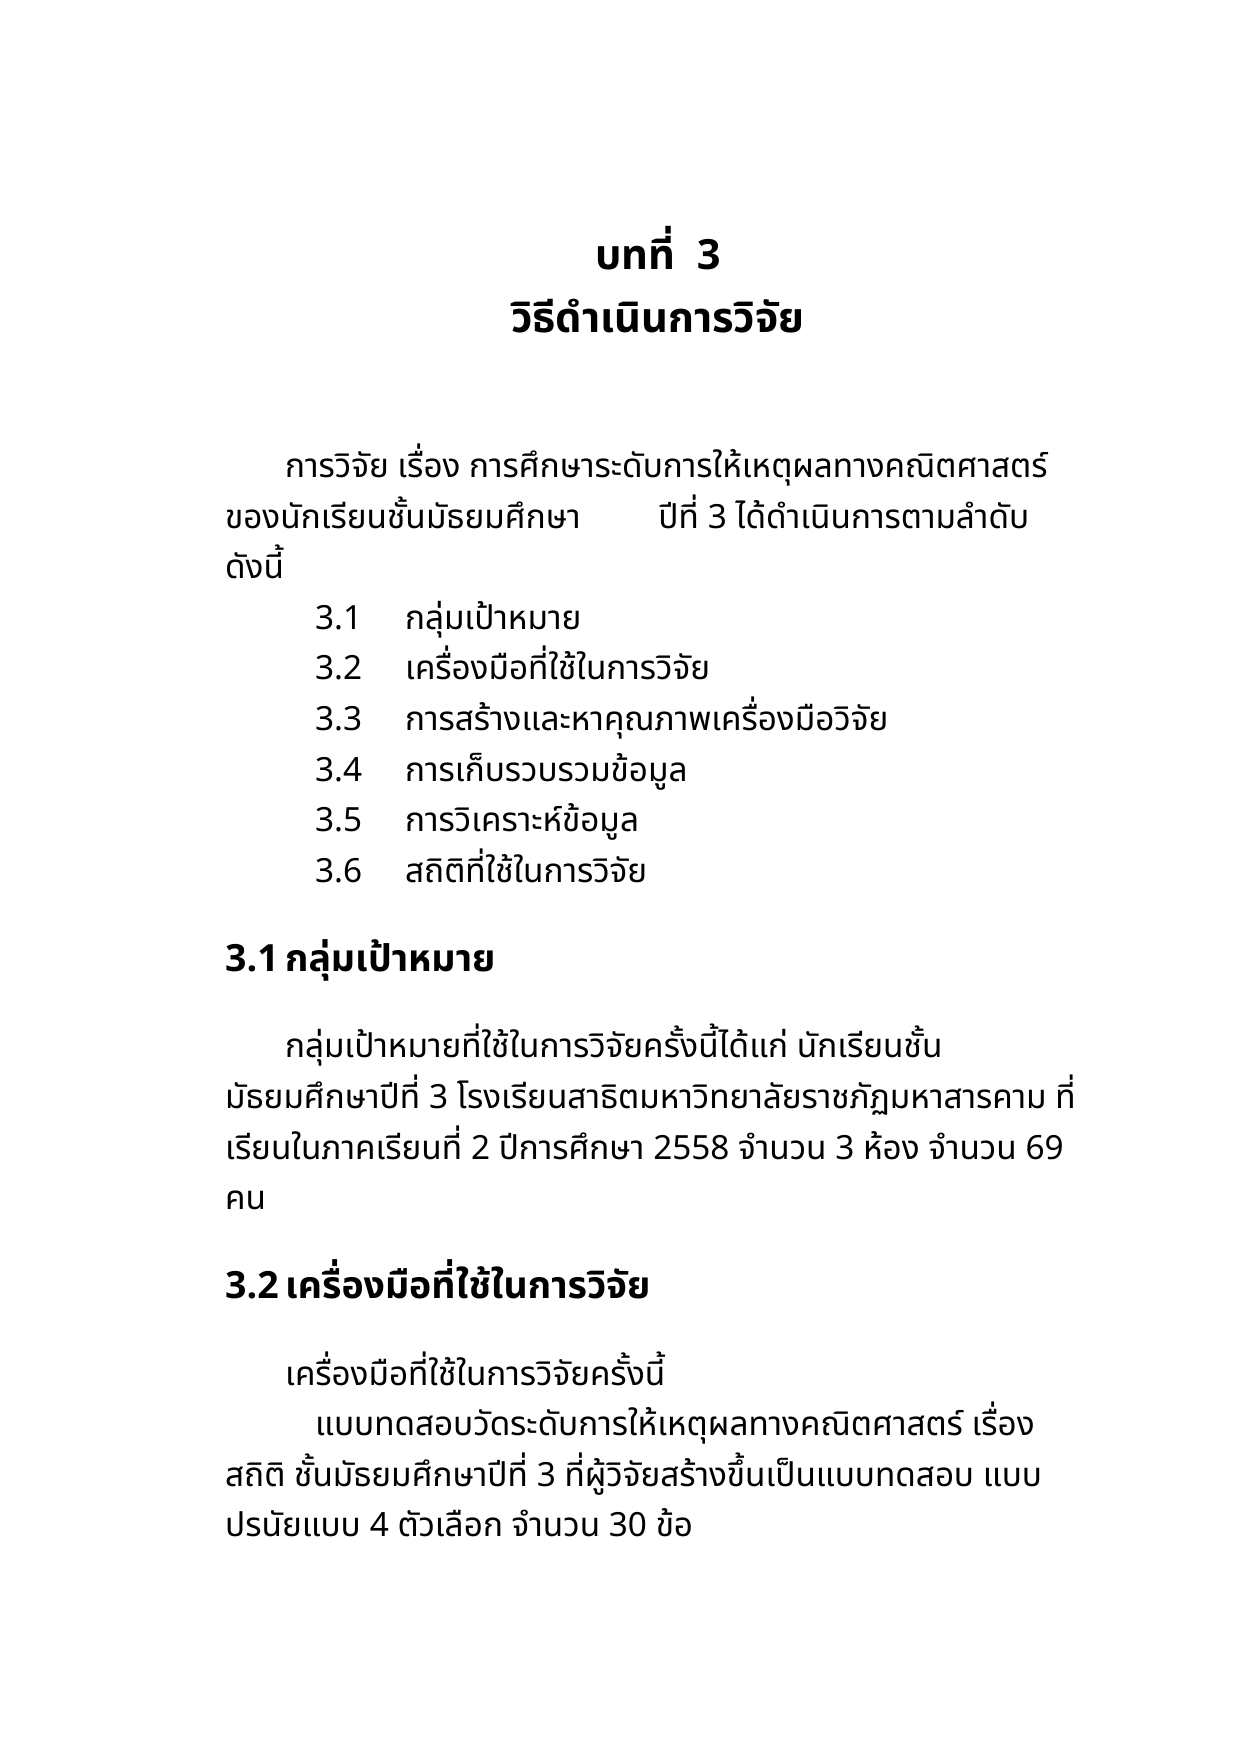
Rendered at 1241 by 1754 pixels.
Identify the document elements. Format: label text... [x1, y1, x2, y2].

title วิธีดำเนินการวิจัย [225, 288, 1090, 351]
text 3.3 การสร้างและหาคุณภาพเครื่องมือวิจัย [225, 695, 1090, 745]
text กลุ่มเป้าหมายที่ใช้ในการวิจัยครั้งนี้ได้แก่ นักเรียนชั้นมัธยมศึกษาปีที่ 3 โรงเรียนสาธิตมหาวิทยาลัยราชภัฏมหาสารคาม ที่เรียนในภาคเรียนที่ 2 ปีการศึกษา 2558 จำนวน 3 ห้อง จำนวน 69 คน [225, 1022, 1090, 1224]
title บทที่ 3 [225, 225, 1090, 288]
text เครื่องมือที่ใช้ในการวิจัยครั้งนี้ [225, 1349, 1090, 1400]
text การวิจัย เรื่อง การศึกษาระดับการให้เหตุผลทางคณิตศาสตร์ของนักเรียนชั้นมัธยมศึกษา ปีที่ 3 ได้ดำเนินการตามลำดับ ดังนี้ [225, 442, 1090, 593]
text แบบทดสอบวัดระดับการให้เหตุผลทางคณิตศาสตร์ เรื่องสถิติ ชั้นมัธยมศึกษาปีที่ 3 ที่ผู้วิจัยสร้างขึ้นเป็นแบบทดสอบ แบบปรนัยแบบ 4 ตัวเลือก จำนวน 30 ข้อ [225, 1400, 1090, 1552]
text 3.4 การเก็บรวบรวมข้อมูล [225, 745, 1090, 796]
text 3.2 เครื่องมือที่ใช้ในการวิจัย [225, 644, 1090, 695]
text 3.5 การวิเคราะห์ข้อมูล [225, 796, 1090, 847]
subtitle 3.2 เครื่องมือที่ใช้ในการวิจัย [225, 1258, 1090, 1316]
text 3.1 กลุ่มเป้าหมาย [225, 593, 1090, 644]
text 3.6 สถิติที่ใช้ในการวิจัย [225, 847, 1090, 897]
subtitle 3.1 กลุ่มเป้าหมาย [225, 931, 1090, 988]
